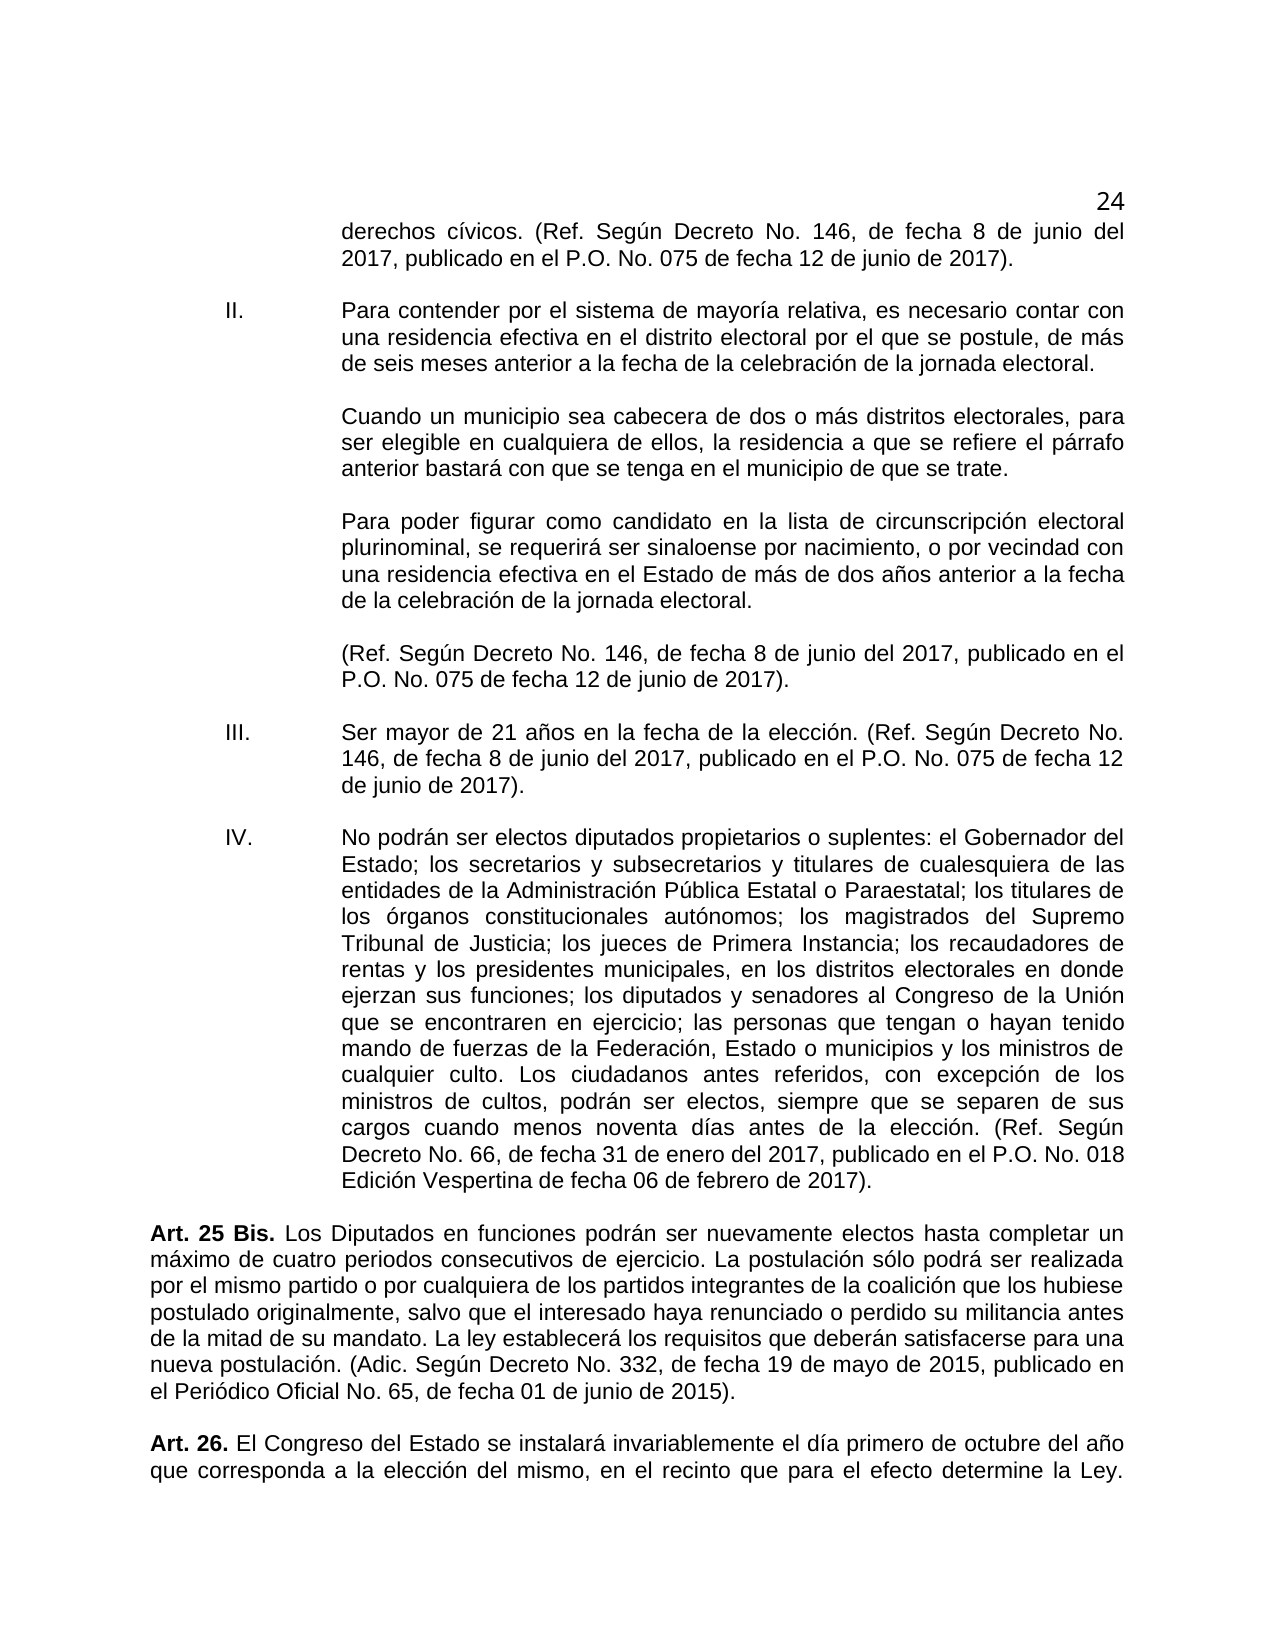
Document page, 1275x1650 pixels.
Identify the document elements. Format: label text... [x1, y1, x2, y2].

text (Ref. Según Decreto No. 146, de fecha 8 de junio del 2017, publicado en el P.O. No. 075 de fecha 12 de junio de 2017). [225, 640, 1125, 692]
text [225, 184, 1125, 271]
text IV. No podrán ser electos diputados propietarios o suplentes: el Gobernador del Estado; los secretarios y subsecretarios y titulares de cualesquiera de las entidades de la Administración Pública Estatal o Paraestatal; los titulares de los órganos constitucionales autónomos; los magistrados del Supremo Tribunal de Justicia; los jueces de Primera Instancia; los recaudadores de rentas y los presidentes municipales, en los distritos electorales en donde ejerzan sus funciones; los diputados y senadores al Congreso de la Unión que se encontraren en ejercicio; las personas que tengan o hayan tenido mando de fuerzas de la Federación, Estado o municipios y los ministros de cualquier culto. Los ciudadanos antes referidos, con excepción de los ministros de cultos, podrán ser electos, siempre que se separen de sus cargos cuando menos noventa días antes de la elección. (Ref. Según Decreto No. 66, de fecha 31 de enero del 2017, publicado en el P.O. No. 018 Edición Vespertina de fecha 06 de febrero de 2017). [225, 824, 1125, 1193]
text Art. 25 Bis. Los Diputados en funciones podrán ser nuevamente electos hasta completar un máximo de cuatro periodos consecutivos de ejercicio. La postulación sólo podrá ser realizada por el mismo partido o por cualquiera de los partidos integrantes de la coalición que los hubiese postulado originalmente, salvo que el interesado haya renunciado o perdido su militancia antes de la mitad de su mandato. La ley establecerá los requisitos que deberán satisfacerse para una nueva postulación. (Adic. Según Decreto No. 332, de fecha 19 de mayo de 2015, publicado en el Periódico Oficial No. 65, de fecha 01 de junio de 2015). [150, 1219, 1125, 1404]
text III. Ser mayor de 21 años en la fecha de la elección. (Ref. Según Decreto No. 146, de fecha 8 de junio del 2017, publicado en el P.O. No. 075 de fecha 12 de junio de 2017). [225, 719, 1125, 798]
text II. Para contender por el sistema de mayoría relativa, es necesario contar con una residencia efectiva en el distrito electoral por el que se postule, de más de seis meses anterior a la fecha de la celebración de la jornada electoral. [225, 297, 1125, 376]
text Cuando un municipio sea cabecera de dos o más distritos electorales, para ser elegible en cualquiera de ellos, la residencia a que se refiere el párrafo anterior bastará con que se tenga en el municipio de que se trate. [225, 403, 1125, 482]
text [150, 1430, 1125, 1483]
text Para poder figurar como candidato en la lista de circunscripción electoral plurinominal, se requerirá ser sinaloense por nacimiento, o por vecindad con una residencia efectiva en el Estado de más de dos años anterior a la fecha de la celebración de la jornada electoral. [225, 508, 1125, 613]
